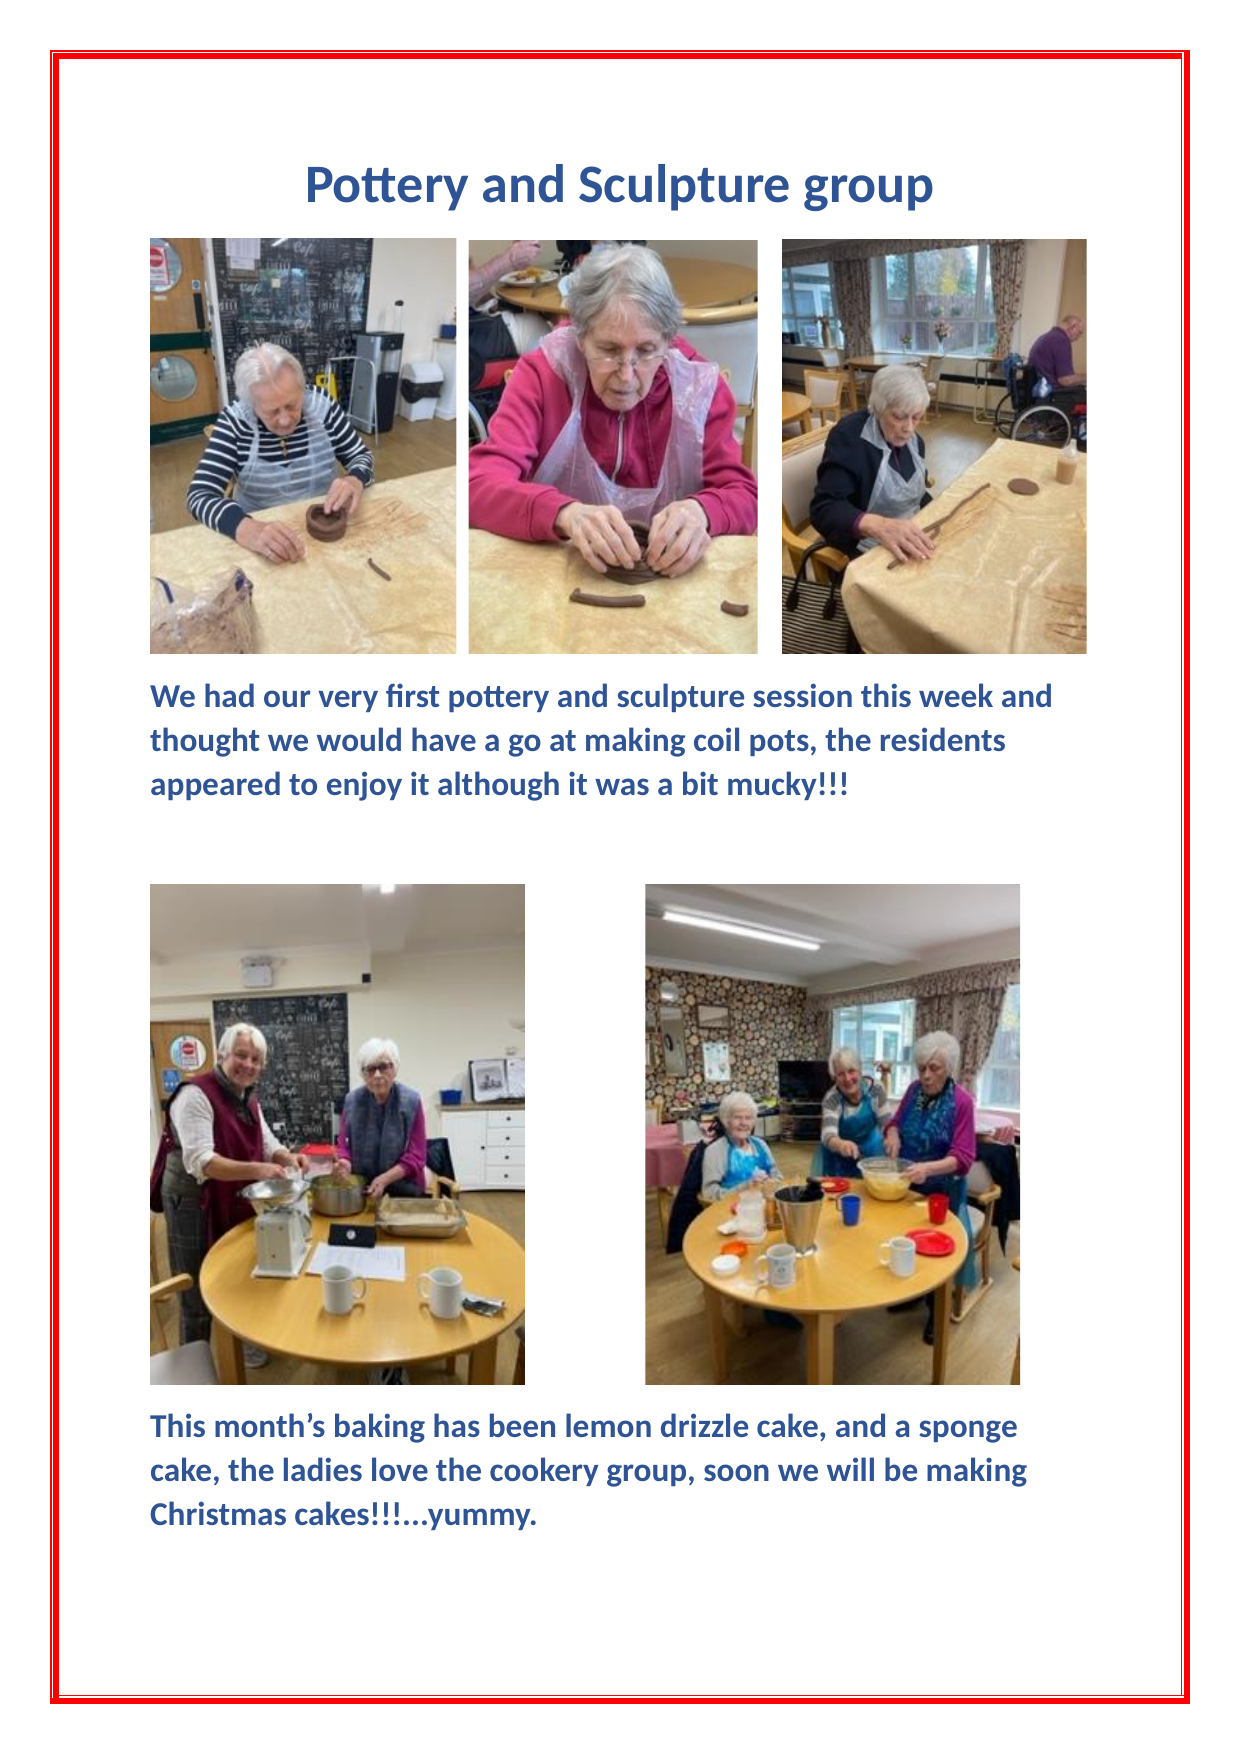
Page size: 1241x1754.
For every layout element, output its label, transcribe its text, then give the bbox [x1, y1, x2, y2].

picture [645, 884, 1021, 1385]
text This month’s baking has been lemon drizzle cake, and a sponge cake, the ladies love the cookery group, soon we will be making Christmas cakes!!!...yummy. [150, 1404, 1090, 1533]
picture [468, 240, 758, 654]
picture [150, 238, 457, 654]
picture [150, 884, 525, 1385]
text We had our very first pottery and sculpture session this week and thought we would have a go at making coil pots, the residents appeared to enjoy it although it was a bit mucky!!! [150, 676, 1090, 804]
picture [782, 239, 1087, 654]
text Pottery and Sculpture group [150, 150, 1090, 216]
